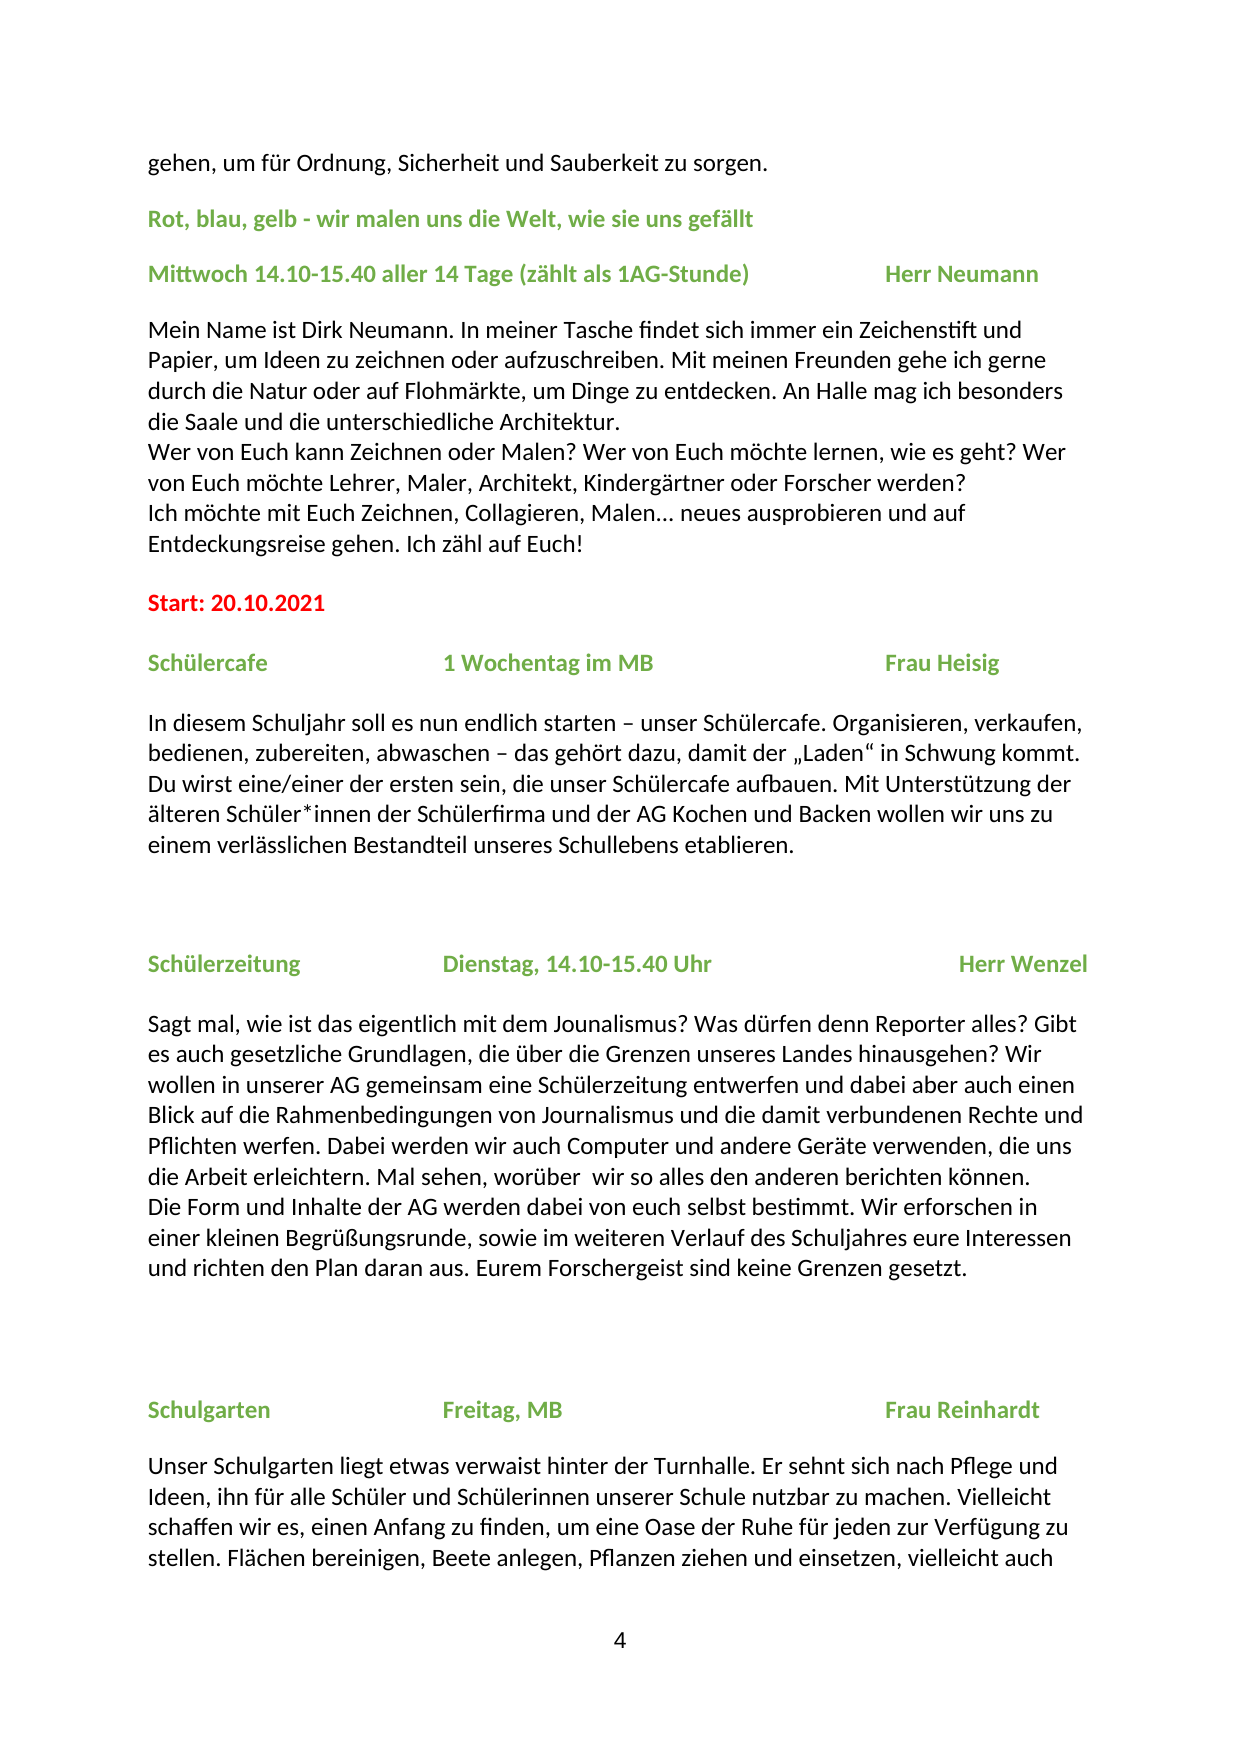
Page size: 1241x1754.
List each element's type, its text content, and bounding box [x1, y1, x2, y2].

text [148, 1450, 1093, 1572]
text Start: 20.10.2021 [148, 587, 1093, 618]
text Die Form und Inhalte der AG werden dabei von euch selbst bestimmt. Wir erforschen in einer kleinen Begrüßungsrunde, sowie im weiteren Verlauf des Schuljahres eure Interessen und richten den Plan daran aus. Eurem Forschergeist sind keine Grenzen gesetzt. [148, 1191, 1093, 1283]
text In diesem Schuljahr soll es nun endlich starten – unser Schülercafe. Organisieren, verkaufen, bedienen, zubereiten, abwaschen – das gehört dazu, damit der „Laden“ in Schwung kommt. Du wirst eine/einer der ersten sein, die unser Schülercafe aufbauen. Mit Unterstützung der älteren Schüler*innen der Schülerfirma und der AG Kochen und Backen wollen wir uns zu einem verlässlichen Bestandteil unseres Schullebens etablieren. [148, 707, 1093, 859]
text Schülercafe 1 Wochentag im MB Frau Heisig [148, 647, 1093, 678]
text Mein Name ist Dirk Neumann. In meiner Tasche findet sich immer ein Zeichenstift und Papier, um Ideen zu zeichnen oder aufzuschreiben. Mit meinen Freunden gehe ich gerne durch die Natur oder auf Flohmärkte, um Dinge zu entdecken. An Halle mag ich besonders die Saale und die unterschiedliche Architektur. Wer von Euch kann Zeichnen oder Malen? Wer von Euch möchte lernen, wie es geht? Wer von Euch möchte Lehrer, Maler, Architekt, Kindergärtner oder Forscher werden? Ich möchte mit Euch Zeichnen, Collagieren, Malen... neues ausprobieren und auf Entdeckungsreise gehen. Ich zähl auf Euch! [148, 314, 1093, 558]
text Schülerzeitung Dienstag, 14.10-15.40 Uhr Herr Wenzel [148, 948, 1093, 979]
text Rot, blau, gelb - wir malen uns die Welt, wie sie uns gefällt [148, 203, 1093, 234]
text Sagt mal, wie ist das eigentlich mit dem Jounalismus? Was dürfen denn Reporter alles? Gibt es auch gesetzliche Grundlagen, die über die Grenzen unseres Landes hinausgehen? Wir wollen in unserer AG gemeinsam eine Schülerzeitung entwerfen und dabei aber auch einen Blick auf die Rahmenbedingungen von Journalismus und die damit verbundenen Rechte und Pflichten werfen. Dabei werden wir auch Computer und andere Geräte verwenden, die uns die Arbeit erleichtern. Mal sehen, worüber wir so alles den anderen berichten können. [148, 1008, 1093, 1191]
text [148, 148, 1093, 178]
text Mittwoch 14.10-15.40 aller 14 Tage (zählt als 1AG-Stunde) Herr Neumann [148, 259, 1093, 289]
title Schulgarten Freitag, MB Frau Reinhardt [148, 1394, 1093, 1425]
